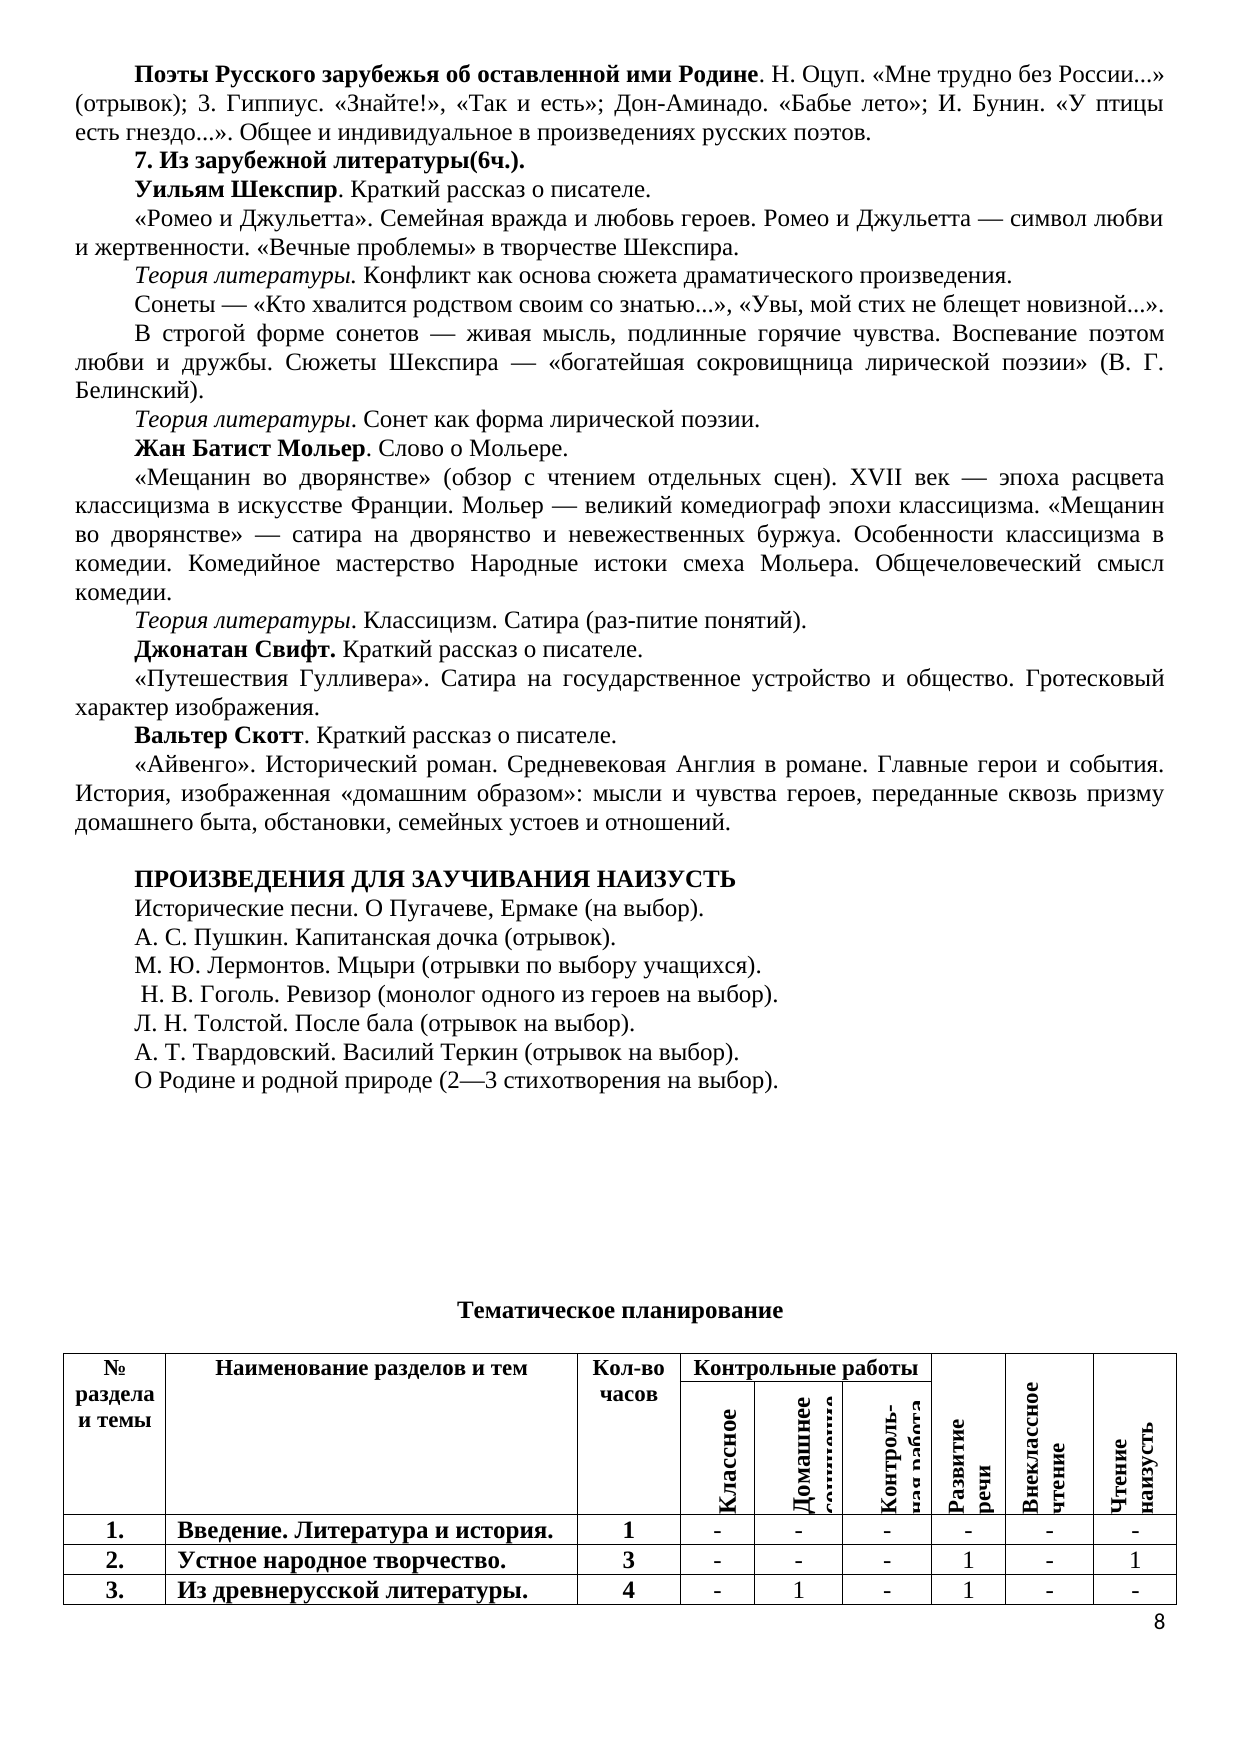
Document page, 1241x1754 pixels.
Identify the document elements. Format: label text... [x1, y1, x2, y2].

table_header Наименование разделов и тем [166, 1354, 577, 1514]
table_cell Введение. Литература и история. [166, 1515, 577, 1544]
table_cell 1 [1094, 1545, 1176, 1574]
table_cell 2. [64, 1545, 165, 1574]
text Вальтер Скотт. Краткий рассказ о писателе. [75, 720, 1165, 749]
text «Путешествия Гулливера». Сатира на государственное устройство и общество. Гротесковый характер изображения. [75, 663, 1165, 720]
text А. С. Пушкин. Капитанская дочка (отрывок). [75, 922, 1165, 950]
table_header Чтение наизусть [1094, 1354, 1176, 1514]
text Поэты Русского зарубежья об оставленной ими Родине. Н. Оцуп. «Мне трудно без России...» (отрывок); 3. Гиппиус. «Знайте!», «Так и есть»; Дон-Аминадо. «Бабье лето»; И. Бунин. «У птицы есть гнездо...». Общее и индивидуальное в произведениях русских поэтов. [75, 59, 1165, 145]
table_header Развитие речи [932, 1354, 1005, 1514]
table_header Контрольные работы [681, 1354, 931, 1381]
text Теория литературы. Конфликт как основа сюжета драматического произведения. [75, 260, 1165, 289]
table_header Внеклассное чтение [1006, 1354, 1093, 1514]
table_cell Классное сочинение [681, 1382, 754, 1514]
table_cell - [1006, 1545, 1093, 1574]
table_cell - [1094, 1575, 1176, 1604]
table_cell Домашнее сочинение [755, 1382, 842, 1514]
text «Айвенго». Исторический роман. Средневековая Англия в романе. Главные герои и события. История, изображенная «домашним образом»: мысли и чувства героев, переданные сквозь призму домашнего быта, обстановки, семейных устоев и отношений. [75, 749, 1165, 835]
text Уильям Шекспир. Краткий рассказ о писателе. [75, 174, 1165, 203]
table_cell - [681, 1575, 754, 1604]
table_cell 1. [64, 1515, 165, 1544]
text Исторические песни. О Пугачеве, Ермаке (на выбор). [75, 893, 1165, 922]
text Н. В. Гоголь. Ревизор (монолог одного из героев на выбор). [75, 979, 1165, 1008]
text Теория литературы. Классицизм. Сатира (раз-питие понятий). [75, 605, 1165, 634]
table_cell - [681, 1545, 754, 1574]
table_cell - [755, 1515, 842, 1544]
table_cell 1 [932, 1545, 1005, 1574]
table_cell - [755, 1545, 842, 1574]
table_cell - [843, 1545, 931, 1574]
text «Ромео и Джульетта». Семейная вражда и любовь героев. Ромео и Джульетта — символ любви и жертвенности. «Вечные проблемы» в творчестве Шекспира. [75, 203, 1165, 260]
table_cell - [843, 1515, 931, 1544]
text Теория литературы. Сонет как форма лирической поэзии. [75, 404, 1165, 433]
table_cell - [843, 1575, 931, 1604]
text ПРОИЗВЕДЕНИЯ ДЛЯ ЗАУЧИВАНИЯ НАИЗУСТЬ [75, 864, 1165, 893]
table_cell 1 [932, 1575, 1005, 1604]
text О Родине и родной природе (2—3 стихотворения на выбор). [75, 1065, 1165, 1094]
table_cell 1 [578, 1515, 680, 1544]
table_cell - [1006, 1575, 1093, 1604]
table_cell 3. [64, 1575, 165, 1604]
table_cell 4 [578, 1575, 680, 1604]
text Жан Батист Мольер. Слово о Мольере. [75, 433, 1165, 462]
table_cell - [681, 1515, 754, 1544]
text А. Т. Твардовский. Василий Теркин (отрывок на выбор). [75, 1037, 1165, 1065]
text «Мещанин во дворянстве» (обзор с чтением отдельных сцен). XVII век — эпоха расцвета классицизма в искусстве Франции. Мольер — великий комедиограф эпохи классицизма. «Мещанин во дворянстве» — сатира на дворянство и невежественных буржуа. Особенности классицизма в комедии. Комедийное мастерство Народные истоки смеха Мольера. Общечеловеческий смысл комедии. [75, 462, 1165, 605]
text В строгой форме сонетов — живая мысль, подлинные горячие чувства. Воспевание поэтом любви и дружбы. Сюжеты Шекспира — «богатейшая сокровищница лирической поэзии» (В. Г. Белинский). [75, 318, 1165, 404]
text Тематическое планирование [75, 1295, 1165, 1324]
table_cell 3 [578, 1545, 680, 1574]
text Джонатан Свифт. Краткий рассказ о писателе. [75, 634, 1165, 663]
text 7. Из зарубежной литературы(6ч.). [75, 145, 1165, 174]
text Сонеты — «Кто хвалится родством своим со знатью...», «Увы, мой стих не блещет новизной...». [75, 289, 1165, 318]
table_cell Из древнерусской литературы. [166, 1575, 577, 1604]
table_header Кол-во часов [578, 1354, 680, 1514]
table_header № раздела и темы [64, 1354, 165, 1514]
table_cell 1 [755, 1575, 842, 1604]
table_cell - [1006, 1515, 1093, 1544]
table_cell - [1094, 1515, 1176, 1544]
table_cell Устное народное творчество. [166, 1545, 577, 1574]
text Л. Н. Толстой. После бала (отрывок на выбор). [75, 1008, 1165, 1037]
text М. Ю. Лермонтов. Мцыри (отрывки по выбору учащихся). [75, 950, 1165, 979]
table_cell Контроль-ная работа [843, 1382, 931, 1514]
table_cell - [932, 1515, 1005, 1544]
